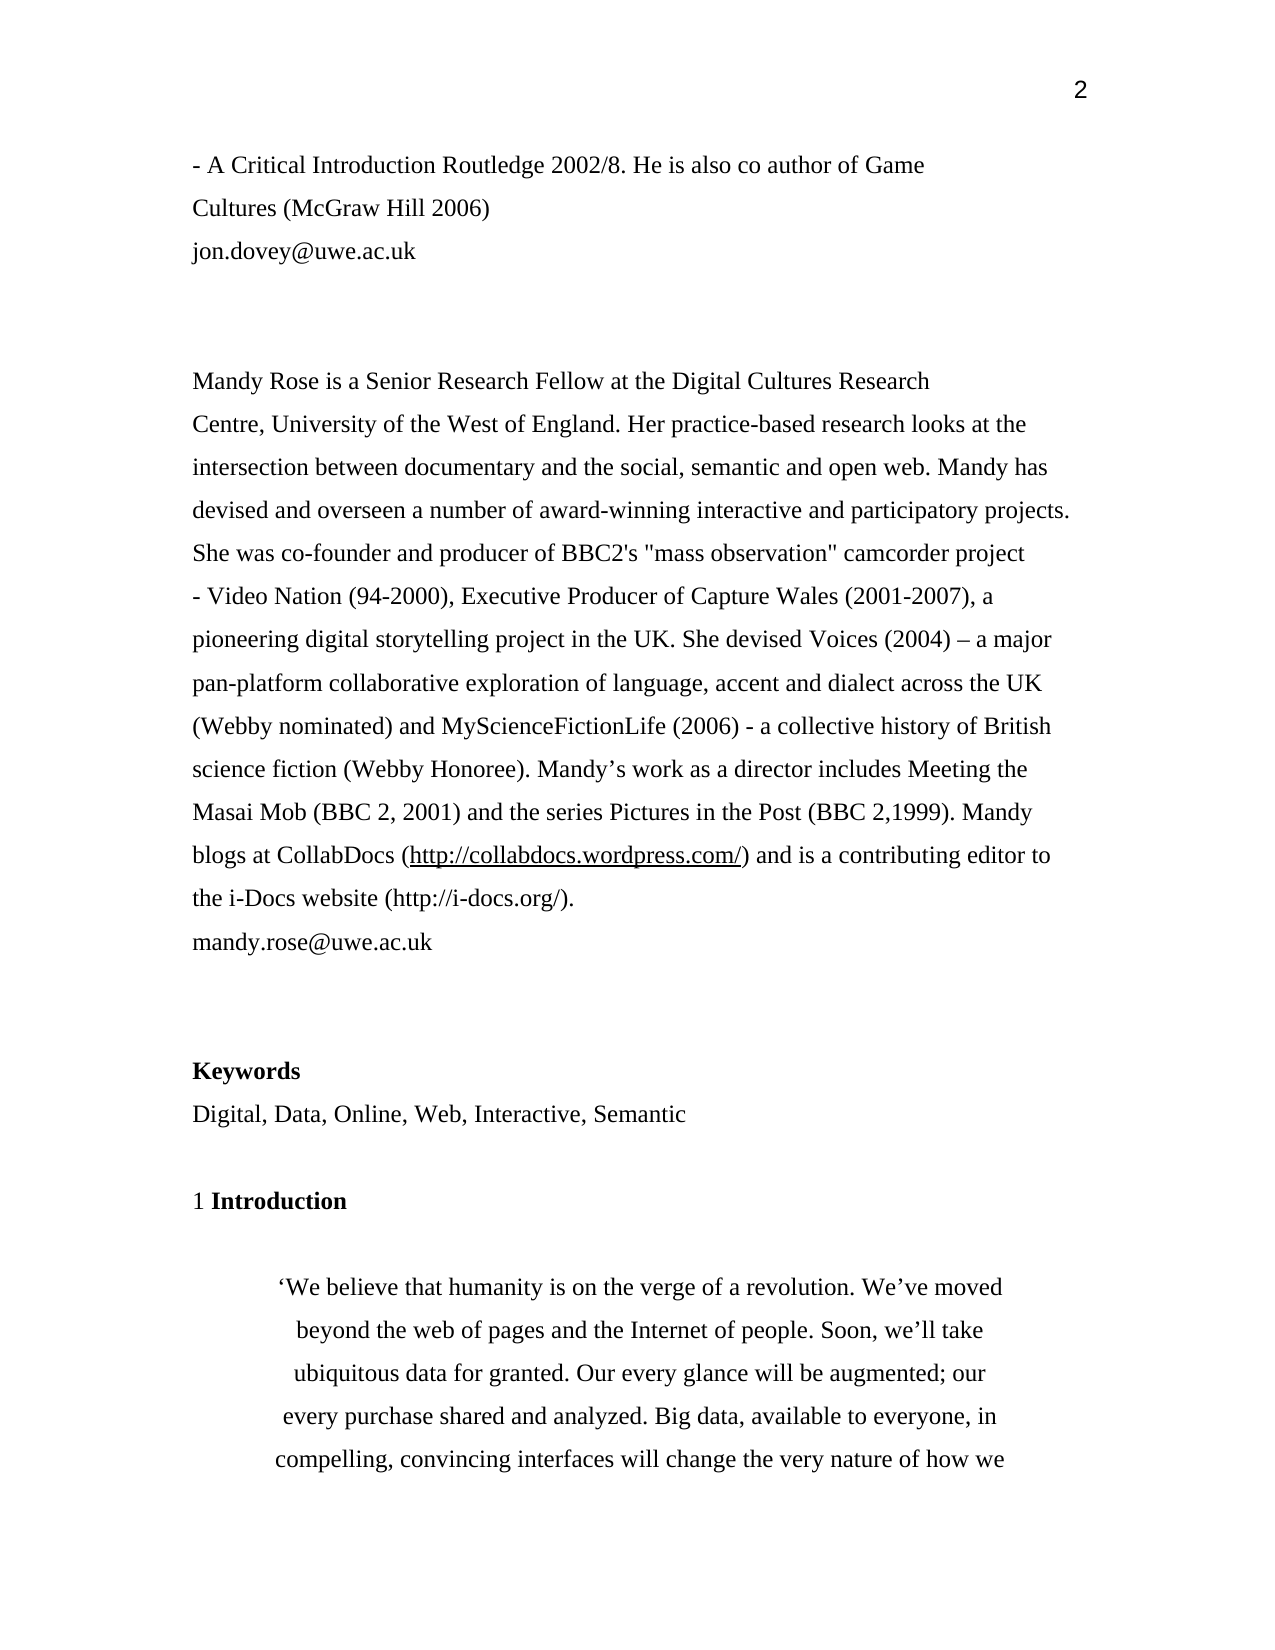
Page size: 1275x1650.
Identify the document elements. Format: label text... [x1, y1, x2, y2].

text ubiquitous data for granted. Our every glance will be augmented; our [216, 1358, 1064, 1387]
text Keywords [192, 1056, 1087, 1085]
text Digital, Data, Online, Web, Interactive, Semantic [192, 1099, 1087, 1128]
text 1 Introduction [192, 1186, 1087, 1214]
text beyond the web of pages and the Internet of people. Soon, we’ll take [216, 1315, 1064, 1344]
text compelling, convincing interfaces will change the very nature of how we [216, 1444, 1064, 1473]
text jon.dovey@uwe.ac.uk [192, 236, 1087, 265]
text ‘We believe that humanity is on the verge of a revolution. We’ve moved [216, 1272, 1064, 1301]
text mandy.rose@uwe.ac.uk [192, 927, 1087, 955]
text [192, 150, 1087, 222]
text Mandy Rose is a Senior Research Fellow at the Digital Cultures Research Centre, University of the West of England. Her practice-based research looks at the intersection between documentary and the social, semantic and open web. Mandy has devised and overseen a number of award-winning interactive and participatory projects. She was co-founder and producer of BBC2's "mass observation" camcorder project - Video Nation (94-2000), Executive Producer of Capture Wales (2001-2007), a pioneering digital storytelling project in the UK. She devised Voices (2004) – a major pan-platform collaborative exploration of language, accent and dialect across the UK (Webby nominated) and MyScienceFictionLife (2006) - a collective history of British science fiction (Webby Honoree). Mandy’s work as a director includes Meeting the Masai Mob (BBC 2, 2001) and the series Pictures in the Post (BBC 2,1999). Mandy blogs at CollabDocs (http://collabdocs.wordpress.com/) and is a contributing editor to the i-Docs website (http://i-docs.org/). [192, 366, 1087, 912]
text every purchase shared and analyzed. Big data, available to everyone, in [216, 1401, 1064, 1430]
